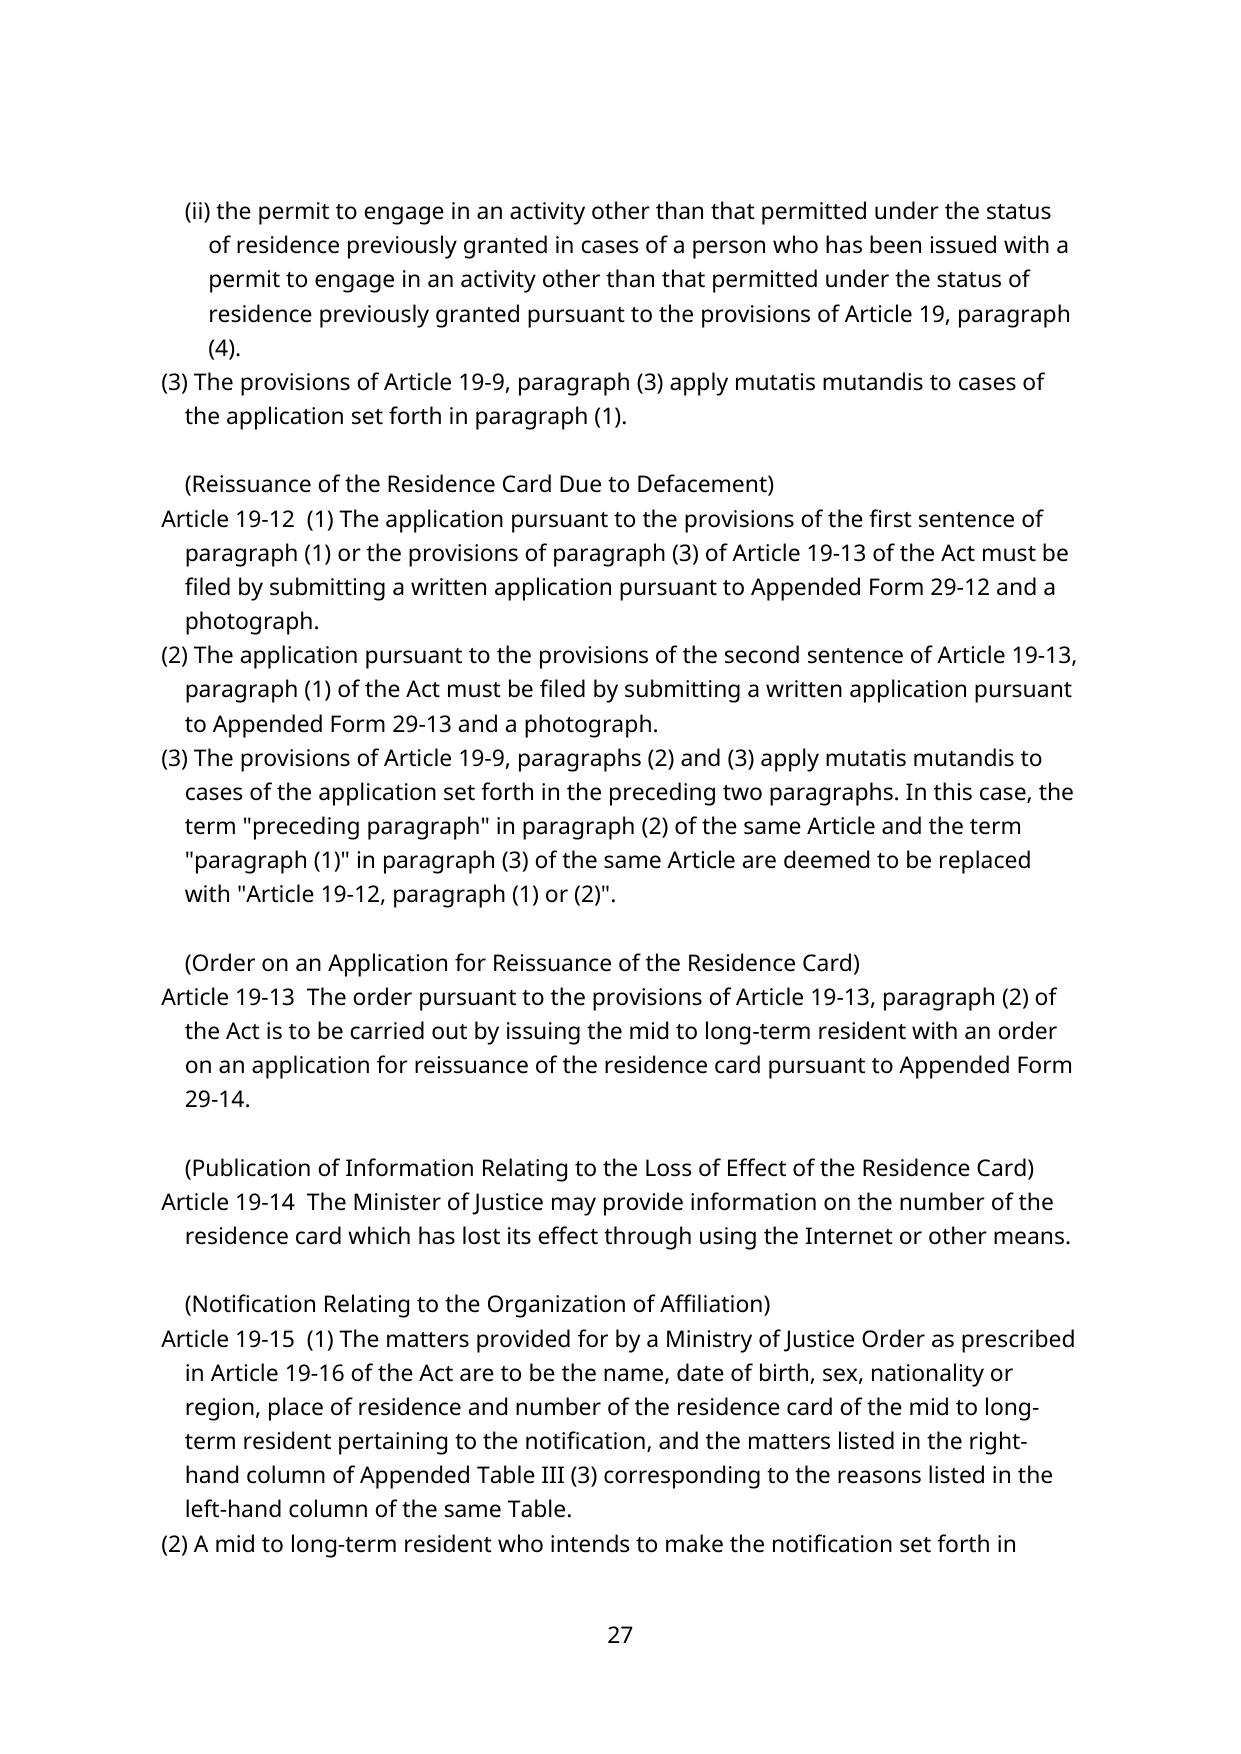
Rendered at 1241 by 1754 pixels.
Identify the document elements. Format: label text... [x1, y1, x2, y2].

text (3) The provisions of Article 19-9, paragraph (3) apply mutatis mutandis to cases of the application set forth in paragraph (1). [161, 364, 1079, 433]
text (Reissuance of the Residence Card Due to Defacement) [184, 467, 1079, 501]
text (Notification Relating to the Organization of Affiliation) [184, 1287, 1079, 1321]
text (3) The provisions of Article 19-9, paragraphs (2) and (3) apply mutatis mutandis to cases of the application set forth in the preceding two paragraphs. In this case, the term "preceding paragraph" in paragraph (2) of the same Article and the term "paragraph (1)" in paragraph (3) of the same Article are deemed to be replaced with "Article 19-12, paragraph (1) or (2)". [161, 740, 1079, 911]
text (Publication of Information Relating to the Loss of Effect of the Residence Card) [184, 1150, 1079, 1184]
text Article 19-14 The Minister of Justice may provide information on the number of the residence card which has lost its effect through using the Internet or other means. [161, 1184, 1079, 1253]
text (Order on an Application for Reissuance of the Residence Card) [184, 945, 1079, 979]
text (2) The application pursuant to the provisions of the second sentence of Article 19-13, paragraph (1) of the Act must be filed by submitting a written application pursuant to Appended Form 29-13 and a photograph. [161, 638, 1079, 740]
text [161, 1526, 1079, 1560]
text Article 19-12 (1) The application pursuant to the provisions of the first sentence of paragraph (1) or the provisions of paragraph (3) of Article 19-13 of the Act must be filed by submitting a written application pursuant to Appended Form 29-12 and a photograph. [161, 501, 1079, 638]
text (ii) the permit to engage in an activity other than that permitted under the status of residence previously granted in cases of a person who has been issued with a permit to engage in an activity other than that permitted under the status of residence previously granted pursuant to the provisions of Article 19, paragraph (4). [184, 194, 1079, 364]
text Article 19-15 (1) The matters provided for by a Ministry of Justice Order as prescribed in Article 19-16 of the Act are to be the name, date of birth, sex, nationality or region, place of residence and number of the residence card of the mid to long-term resident pertaining to the notification, and the matters listed in the right-hand column of Appended Table III (3) corresponding to the reasons listed in the left-hand column of the same Table. [161, 1321, 1079, 1526]
text Article 19-13 The order pursuant to the provisions of Article 19-13, paragraph (2) of the Act is to be carried out by issuing the mid to long-term resident with an order on an application for reissuance of the residence card pursuant to Appended Form 29-14. [161, 979, 1079, 1116]
